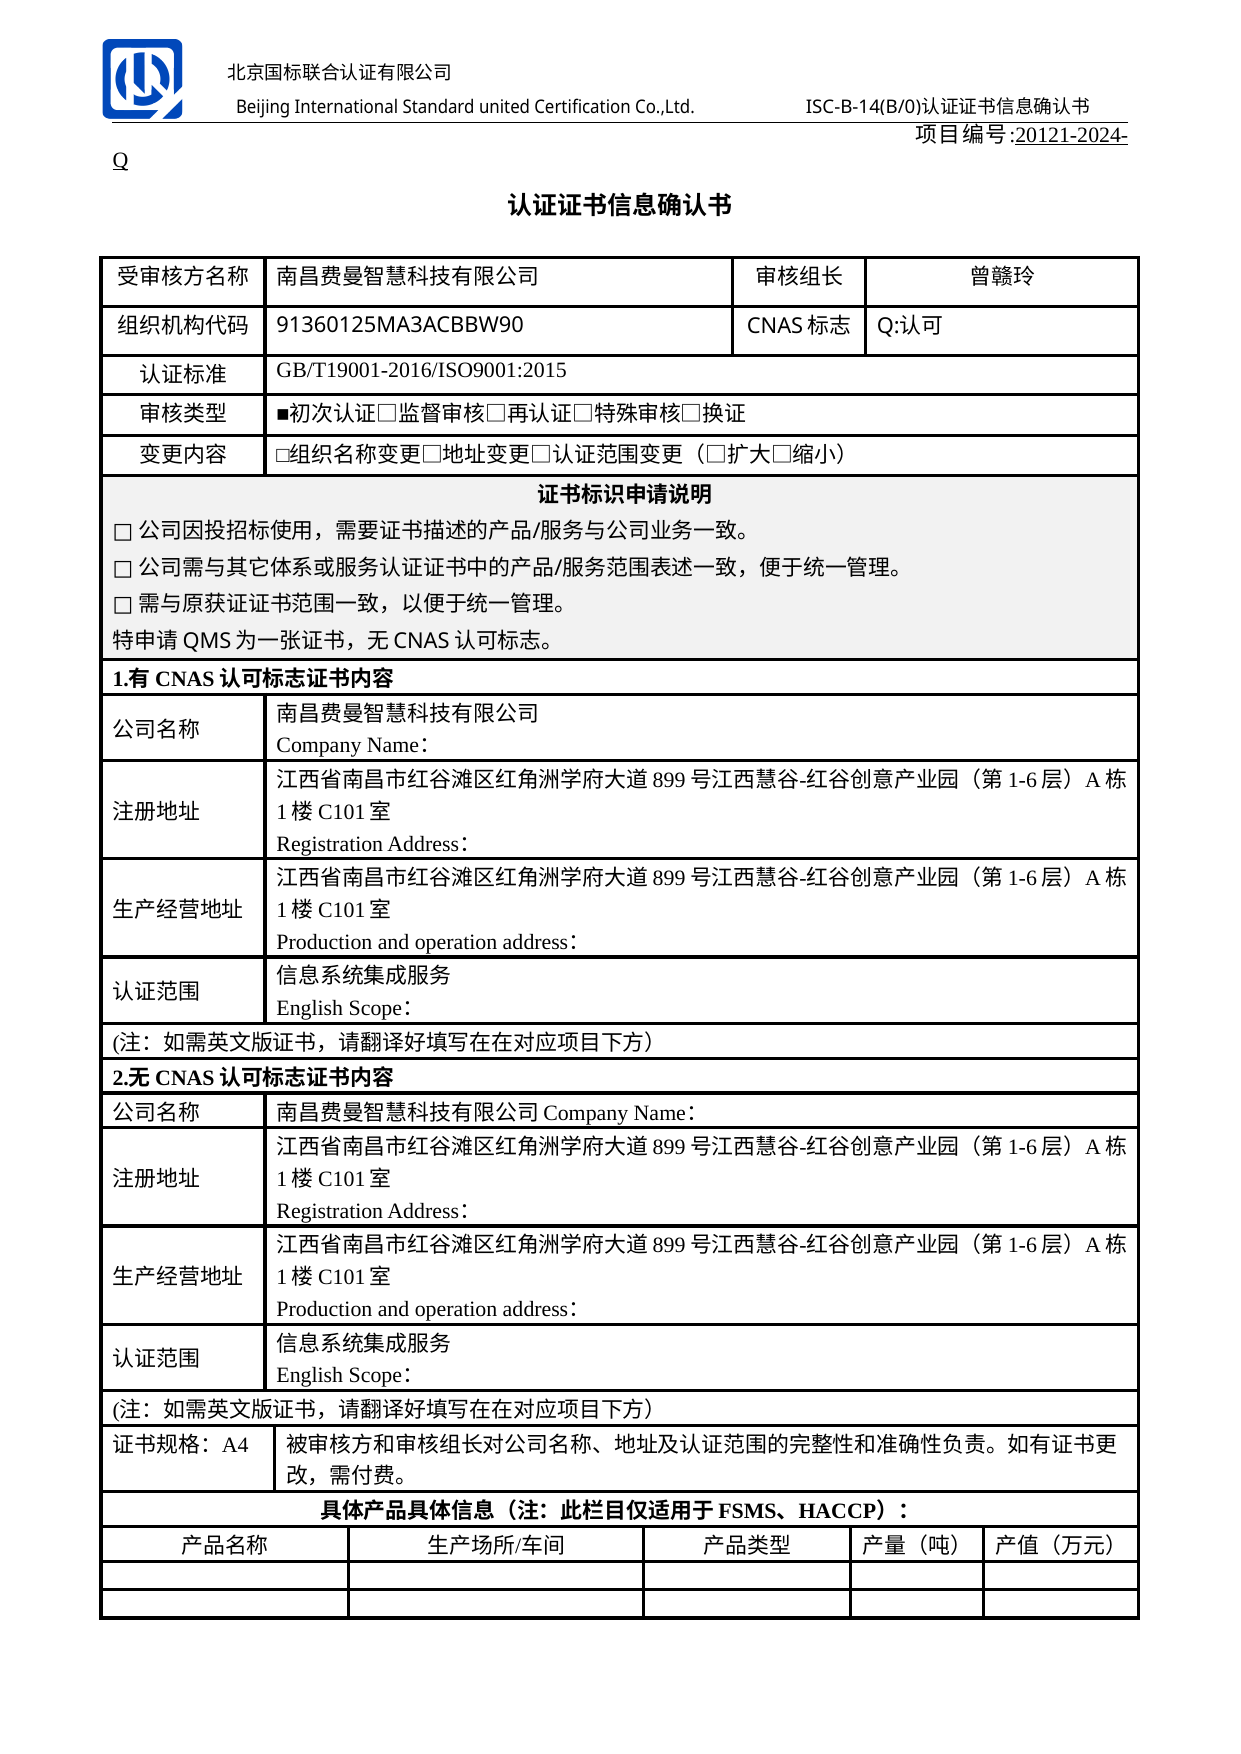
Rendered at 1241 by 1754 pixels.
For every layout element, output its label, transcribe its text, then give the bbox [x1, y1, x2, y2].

table_cell 南昌费曼智慧科技有限公司 Company Name： [267, 696, 1137, 759]
table_cell (注：如需英文版证书，请翻译好填写在在对应项目下方） [103, 1025, 1137, 1057]
table_cell 2.无CNAS认可标志证书内容 [103, 1060, 1137, 1091]
table_header 南昌费曼智慧科技有限公司 [267, 259, 731, 305]
table_cell 江西省南昌市红谷滩区红角洲学府大道899号江西慧谷-红谷创意产业园（第1-6层）A栋1楼C101室 Registration Address： [267, 762, 1137, 857]
table_cell 产值（万元） [985, 1528, 1137, 1560]
table_header 曾赣玲 [867, 259, 1137, 305]
text 项目编号:20121-2024-Q [112, 123, 1128, 173]
table_cell [852, 1591, 982, 1616]
table_cell 信息系统集成服务 English Scope： [267, 1326, 1137, 1389]
table_cell 证书规格：A4 [103, 1427, 273, 1490]
text 认证证书信息确认书 [112, 185, 1128, 222]
table_cell 南昌费曼智慧科技有限公司Company Name： [267, 1095, 1137, 1126]
table_cell 产品类型 [645, 1528, 849, 1560]
table_cell CNAS标志 [734, 308, 864, 354]
table_cell 江西省南昌市红谷滩区红角洲学府大道899号江西慧谷-红谷创意产业园（第1-6层）A栋1楼C101室 Production and operation address： [267, 860, 1137, 955]
table_cell 具体产品具体信息（注：此栏目仅适用于FSMS、HACCP）： [103, 1493, 1137, 1525]
table_cell 产量（吨） [852, 1528, 982, 1560]
table_cell [103, 1591, 347, 1616]
table_cell [350, 1591, 642, 1616]
table_cell [645, 1563, 849, 1588]
table_cell [645, 1591, 849, 1616]
table_cell 江西省南昌市红谷滩区红角洲学府大道899号江西慧谷-红谷创意产业园（第1-6层）A栋1楼C101室 Production and operation address： [267, 1228, 1137, 1322]
table_cell [103, 1563, 347, 1588]
table_cell 生产经营地址 [103, 860, 263, 955]
table_cell [350, 1563, 642, 1588]
table_cell 证书标识申请说明 □ 公司因投招标使用，需要证书描述的产品/服务与公司业务一致。 □ 公司需与其它体系或服务认证证书中的产品/服务范围表述一致，便于统一管理。 □ 需与原获证证书范围一致，以便于统一管理。 特申请QMS为一张证书，无CNAS认可标志。 [103, 477, 1137, 658]
table_cell 生产场所/车间 [350, 1528, 642, 1560]
table_cell ■初次认证□监督审核□再认证□特殊审核□换证 [267, 396, 1137, 433]
table_cell [985, 1591, 1137, 1616]
table_cell 生产经营地址 [103, 1228, 263, 1322]
table_cell 认证范围 [103, 1326, 263, 1389]
table_cell 变更内容 [103, 437, 263, 474]
table_cell 注册地址 [103, 762, 263, 857]
table_header 受审核方名称 [103, 259, 263, 305]
table_cell 信息系统集成服务 English Scope： [267, 959, 1137, 1022]
table_cell (注：如需英文版证书，请翻译好填写在在对应项目下方） [103, 1392, 1137, 1424]
table_cell [985, 1563, 1137, 1588]
table_cell 公司名称 [103, 1095, 263, 1126]
table_cell 江西省南昌市红谷滩区红角洲学府大道899号江西慧谷-红谷创意产业园（第1-6层）A栋1楼C101室 Registration Address： [267, 1129, 1137, 1224]
table_cell 产品名称 [103, 1528, 347, 1560]
table_cell 注册地址 [103, 1129, 263, 1224]
table_header 审核组长 [734, 259, 864, 305]
table_cell 认证范围 [103, 959, 263, 1022]
picture [102, 39, 183, 119]
table_cell GB/T19001-2016/ISO9001:2015 [267, 357, 1137, 393]
table_cell □组织名称变更□地址变更□认证范围变更（□扩大□缩小） [267, 437, 1137, 474]
table_cell 91360125MA3ACBBW90 [267, 308, 731, 354]
table_cell 组织机构代码 [103, 308, 263, 354]
table_cell 1.有CNAS认可标志证书内容 [103, 661, 1137, 693]
table_cell Q:认可 [867, 308, 1137, 354]
table_cell 公司名称 [103, 696, 263, 759]
table_cell [852, 1563, 982, 1588]
table_cell 审核类型 [103, 396, 263, 433]
table_cell 被审核方和审核组长对公司名称、地址及认证范围的完整性和准确性负责。如有证书更改，需付费。 [276, 1427, 1137, 1490]
table_cell 认证标准 [103, 357, 263, 393]
